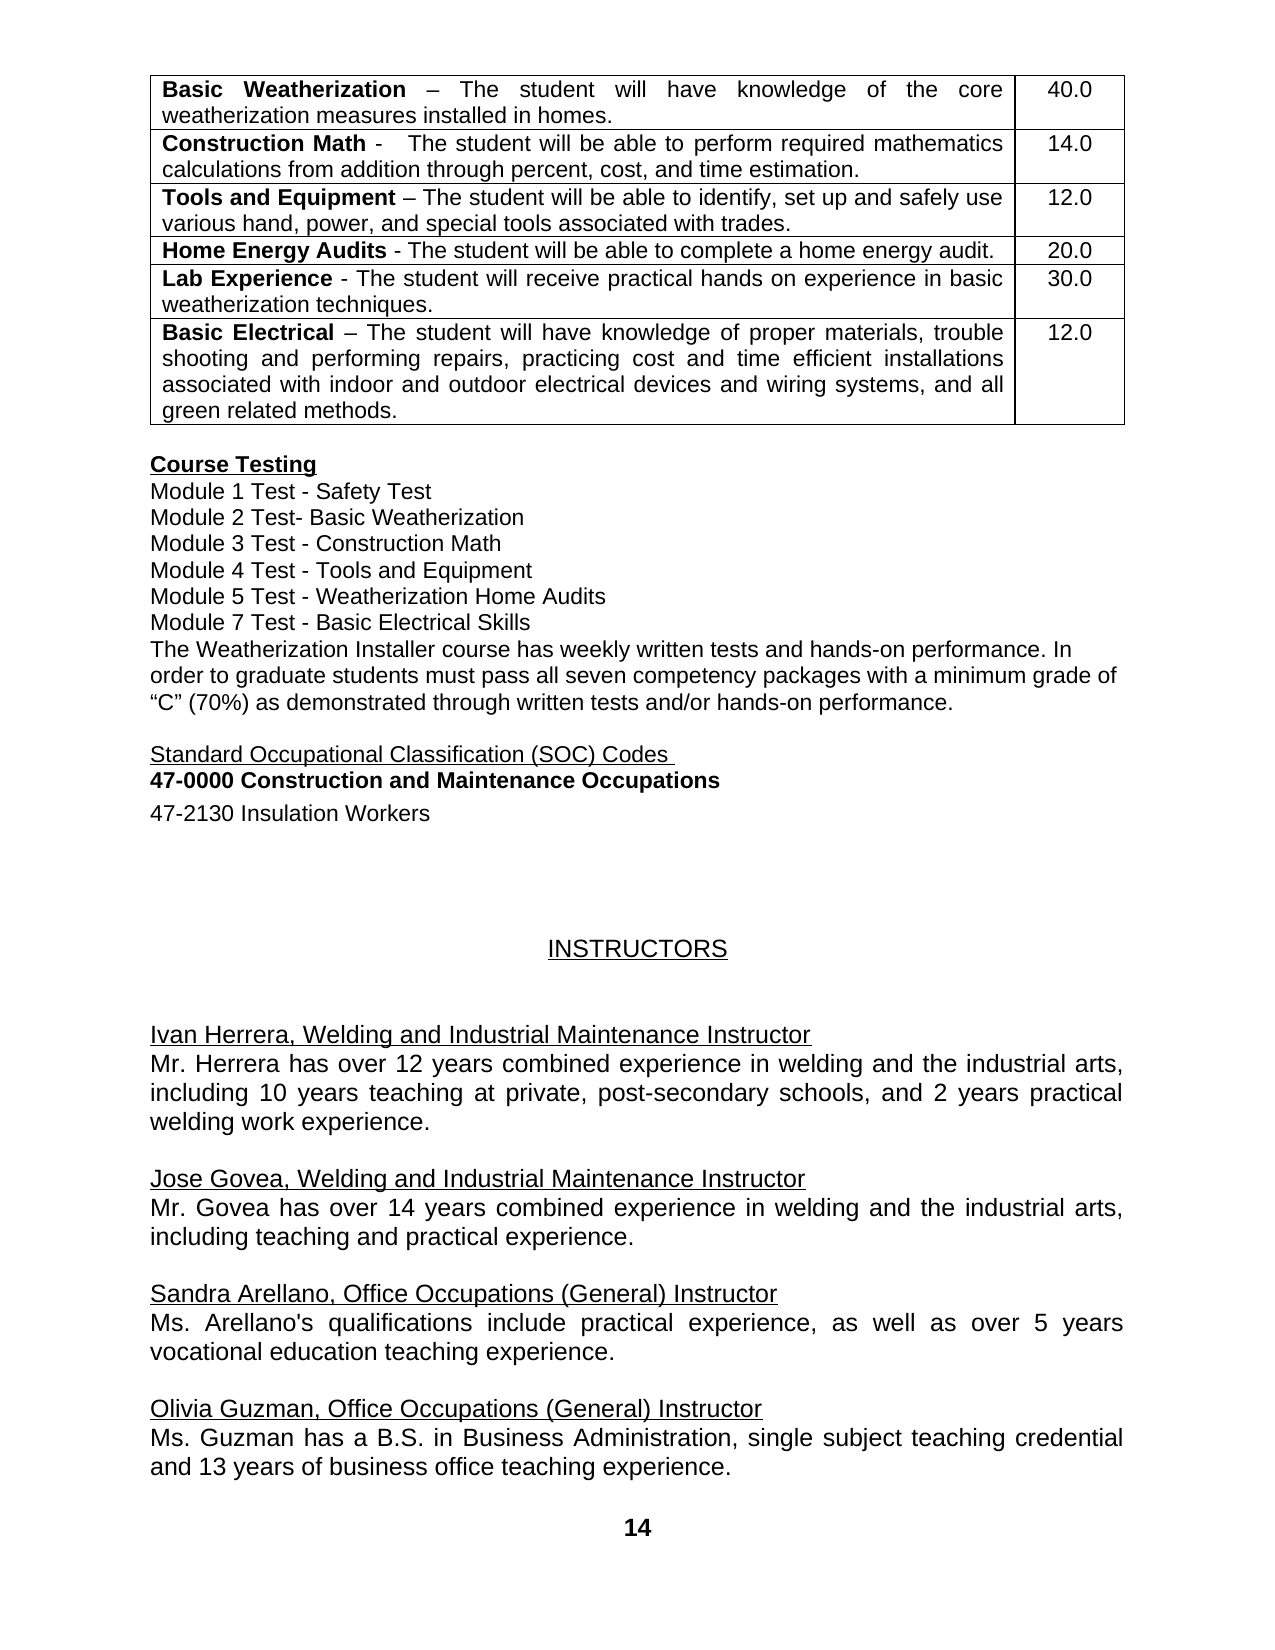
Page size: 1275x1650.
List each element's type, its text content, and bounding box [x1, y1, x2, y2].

text INSTRUCTORS [150, 934, 1125, 963]
table_cell Lab Experience - The student will receive practical hands on experience in basic weatherization techniques. [151, 265, 1014, 317]
text Olivia Guzman, Office Occupations (General) Instructor [150, 1394, 1125, 1423]
table_cell 14.0 [1016, 130, 1124, 182]
table_cell 40.0 [1016, 76, 1124, 129]
text Module 2 Test- Basic Weatherization [150, 504, 1125, 530]
text Ivan Herrera, Welding and Industrial Maintenance Instructor [150, 1020, 1125, 1049]
text 47-2130 Insulation Workers [150, 800, 1125, 826]
text Standard Occupational Classification (SOC) Codes [150, 741, 1125, 767]
table_cell Home Energy Audits - The student will be able to complete a home energy audit. [151, 237, 1014, 264]
table_cell Basic Weatherization – The student will have knowledge of the core weatherization measures installed in homes. [151, 76, 1014, 129]
table_cell 30.0 [1016, 265, 1124, 317]
text Jose Govea, Welding and Industrial Maintenance Instructor [150, 1164, 1125, 1193]
text Module 7 Test - Basic Electrical Skills [150, 609, 1125, 636]
table_cell 12.0 [1016, 184, 1124, 236]
table_cell 12.0 [1016, 319, 1124, 424]
text Course Testing [150, 451, 1125, 478]
text Mr. Herrera has over 12 years combined experience in welding and the industrial arts, including 10 years teaching at private, post-secondary schools, and 2 years practical welding work experience. [150, 1049, 1125, 1135]
table_cell Construction Math - The student will be able to perform required mathematics calculations from addition through percent, cost, and time estimation. [151, 130, 1014, 182]
text Module 3 Test - Construction Math [150, 530, 1125, 557]
text Mr. Govea has over 14 years combined experience in welding and the industrial arts, including teaching and practical experience. [150, 1193, 1125, 1250]
text Module 4 Test - Tools and Equipment [150, 557, 1125, 583]
text Module 5 Test - Weatherization Home Audits [150, 583, 1125, 609]
text Ms. Guzman has a B.S. in Business Administration, single subject teaching credential and 13 years of business office teaching experience. [150, 1423, 1125, 1480]
table_cell 20.0 [1016, 237, 1124, 264]
text The Weatherization Installer course has weekly written tests and hands-on performance. In order to graduate students must pass all seven competency packages with a minimum grade of “C” (70%) as demonstrated through written tests and/or hands-on performance. [150, 636, 1125, 715]
table_cell Tools and Equipment – The student will be able to identify, set up and safely use various hand, power, and special tools associated with trades. [151, 184, 1014, 236]
subtitle 47-0000 Construction and Maintenance Occupations [150, 767, 1125, 794]
text Module 1 Test - Safety Test [150, 478, 1125, 504]
text Ms. Arellano's qualifications include practical experience, as well as over 5 years vocational education teaching experience. [150, 1308, 1125, 1365]
text Sandra Arellano, Office Occupations (General) Instructor [150, 1279, 1125, 1308]
table_cell Basic Electrical – The student will have knowledge of proper materials, trouble shooting and performing repairs, practicing cost and time efficient installations associated with indoor and outdoor electrical devices and wiring systems, and all green related methods. [151, 319, 1014, 424]
